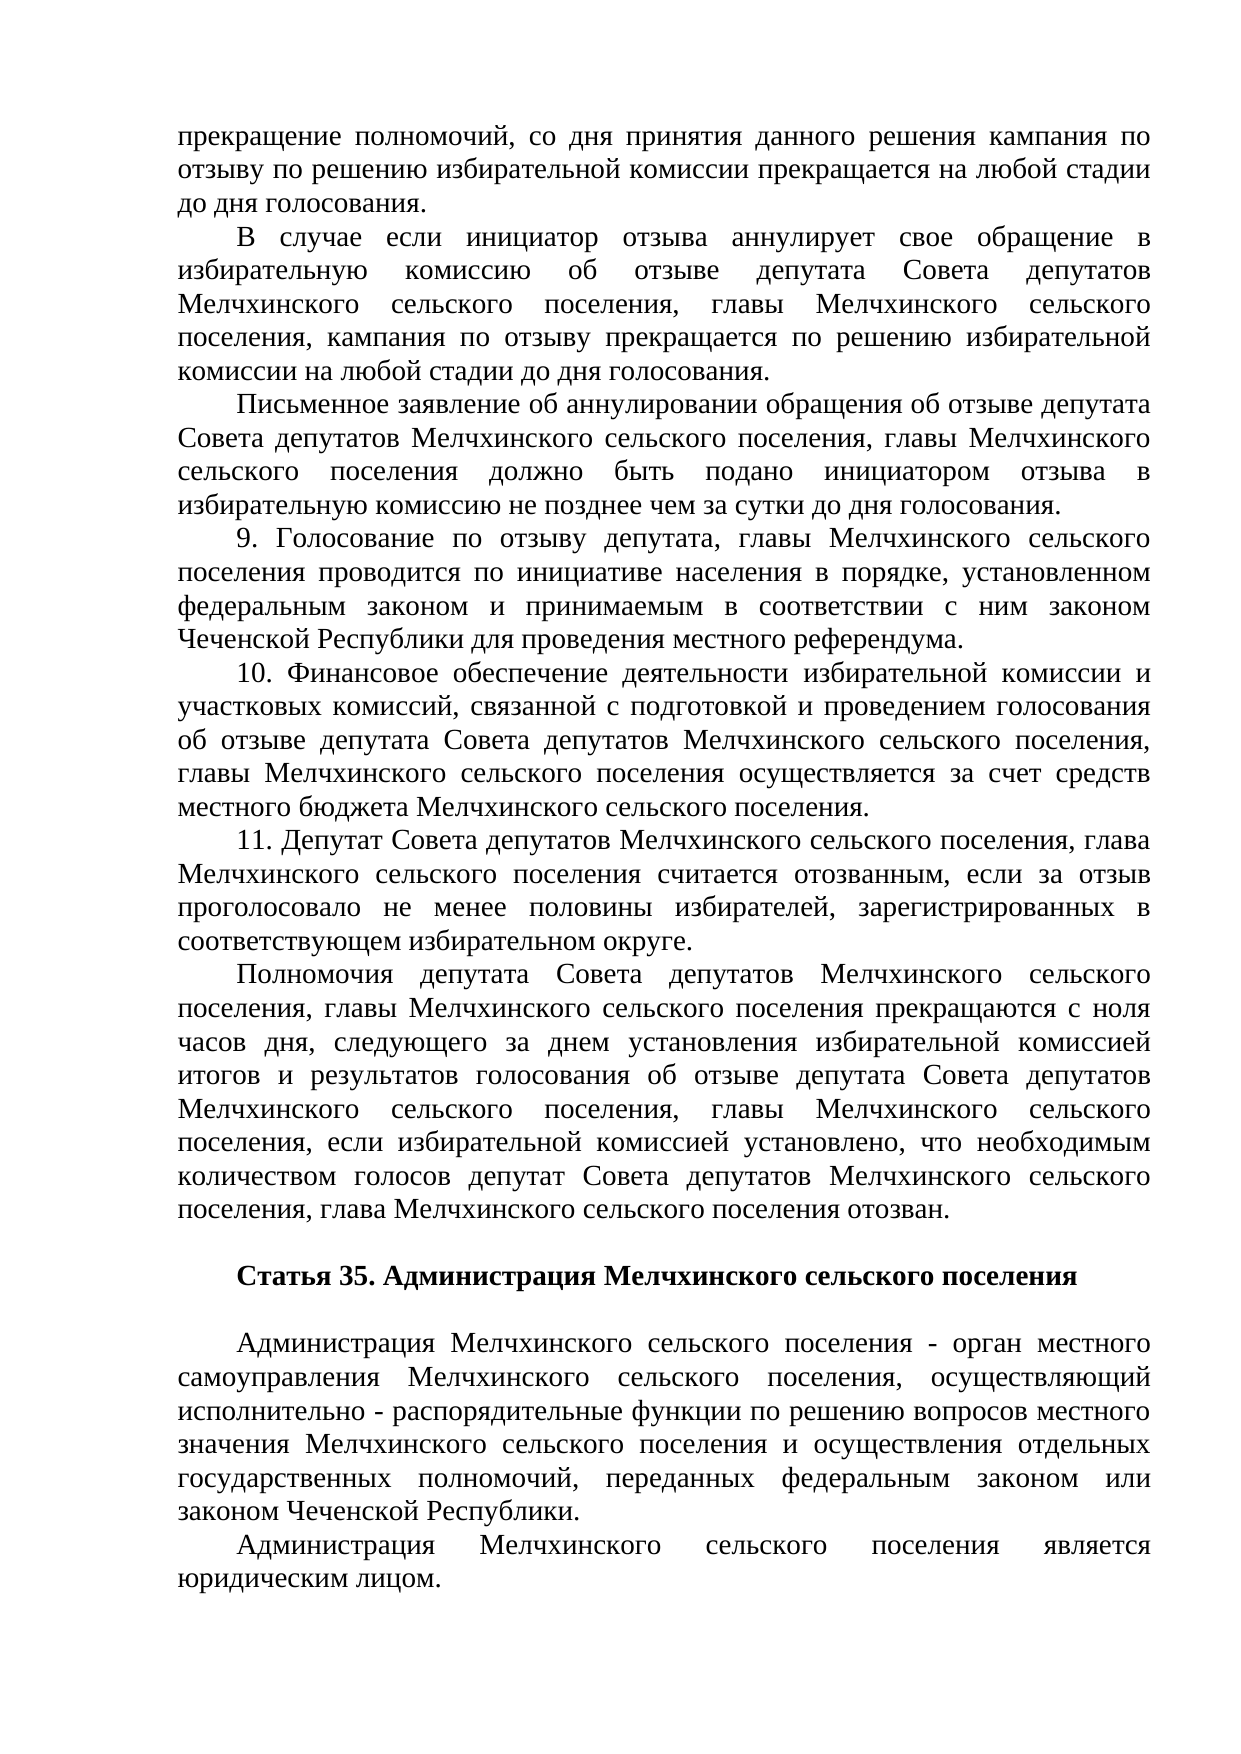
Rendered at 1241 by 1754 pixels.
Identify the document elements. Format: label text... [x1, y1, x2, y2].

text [177, 118, 1152, 219]
text Статья 35. Администрация Мелчхинского сельского поселения [177, 1258, 1152, 1292]
text 11. Депутат Совета депутатов Мелчхинского сельского поселения, глава Мелчхинского сельского поселения считается отозванным, если за отзыв проголосовало не менее половины избирателей, зарегистрированных в соответствующем избирательном округе. [177, 822, 1152, 957]
text Полномочия депутата Совета депутатов Мелчхинского сельского поселения, главы Мелчхинского сельского поселения прекращаются с ноля часов дня, следующего за днем установления избирательной комиссией итогов и результатов голосования об отзыве депутата Совета депутатов Мелчхинского сельского поселения, главы Мелчхинского сельского поселения, если избирательной комиссией установлено, что необходимым количеством голосов депутат Совета депутатов Мелчхинского сельского поселения, глава Мелчхинского сельского поселения отозван. [177, 957, 1152, 1225]
text Администрация Мелчхинского сельского поселения - орган местного самоуправления Мелчхинского сельского поселения, осуществляющий исполнительно - распорядительные функции по решению вопросов местного значения Мелчхинского сельского поселения и осуществления отдельных государственных полномочий, переданных федеральным законом или законом Чеченской Республики. [177, 1326, 1152, 1527]
text 9. Голосование по отзыву депутата, главы Мелчхинского сельского поселения проводится по инициативе населения в порядке, установленном федеральным законом и принимаемым в соответствии с ним законом Чеченской Республики для проведения местного референдума. [177, 521, 1152, 655]
text В случае если инициатор отзыва аннулирует свое обращение в избирательную комиссию об отзыве депутата Совета депутатов Мелчхинского сельского поселения, главы Мелчхинского сельского поселения, кампания по отзыву прекращается по решению избирательной комиссии на любой стадии до дня голосования. [177, 219, 1152, 386]
text Письменное заявление об аннулировании обращения об отзыве депутата Совета депутатов Мелчхинского сельского поселения, главы Мелчхинского сельского поселения должно быть подано инициатором отзыва в избирательную комиссию не позднее чем за сутки до дня голосования. [177, 386, 1152, 521]
text 10. Финансовое обеспечение деятельности избирательной комиссии и участковых комиссий, связанной с подготовкой и проведением голосования об отзыве депутата Совета депутатов Мелчхинского сельского поселения, главы Мелчхинского сельского поселения осуществляется за счет средств местного бюджета Мелчхинского сельского поселения. [177, 655, 1152, 822]
text Администрация Мелчхинского сельского поселения является юридическим лицом. [177, 1527, 1152, 1594]
